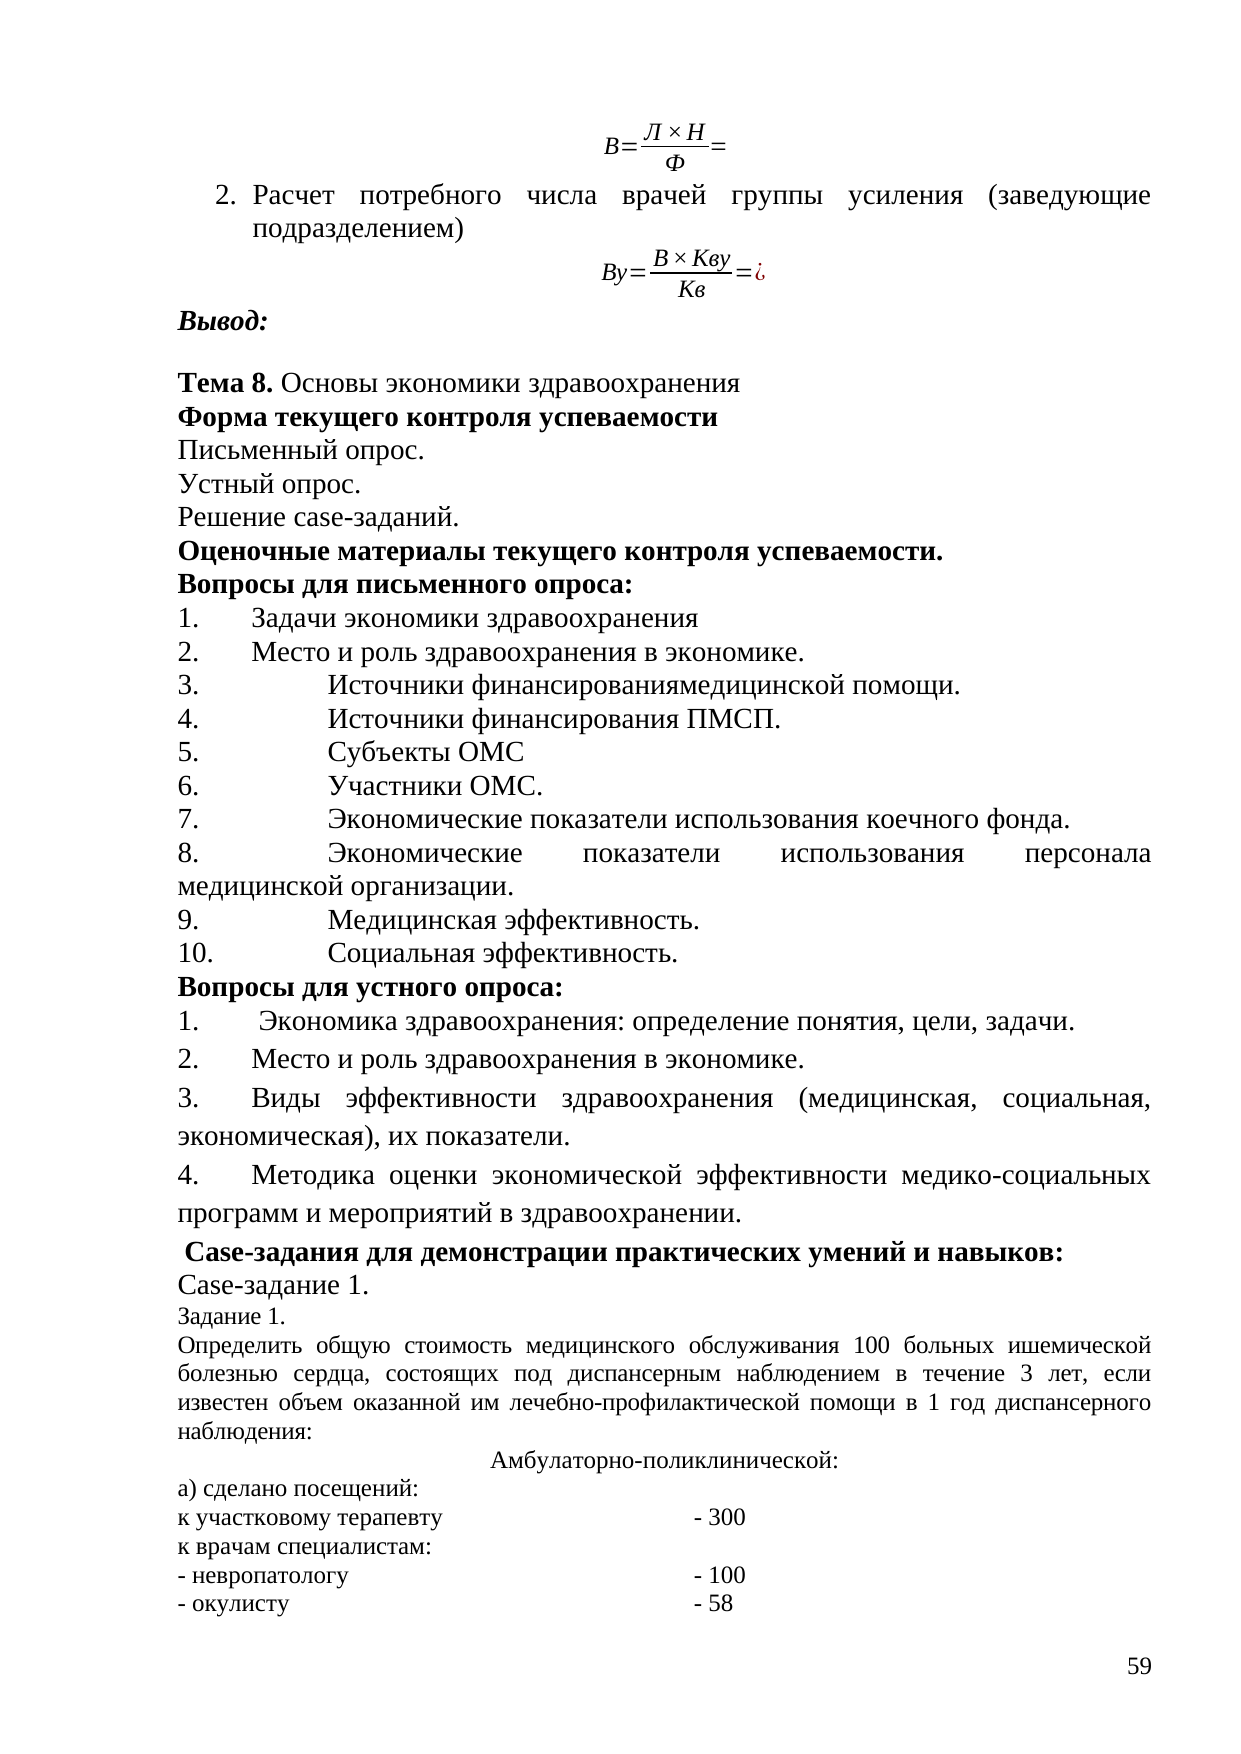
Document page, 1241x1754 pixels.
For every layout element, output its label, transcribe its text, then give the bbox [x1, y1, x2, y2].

text а) сделано посещений: [177, 1473, 1152, 1502]
text Вывод: [177, 303, 1152, 337]
list Место и роль здравоохранения в экономике. [177, 1041, 1152, 1075]
text Определить общую стоимость медицинского обслуживания 100 больных ишемической болезнью сердца, состоящих под диспансерным наблюдением в течение 3 лет, если известен объем оказанной им лечебно-профилактической помощи в 1 год диспансерного наблюдения: [177, 1330, 1152, 1445]
text Амбулаторно-поликлинической: [177, 1445, 1152, 1473]
list Субъекты ОМС [177, 734, 1152, 768]
list Экономика здравоохранения: определение понятия, цели, задачи. [177, 1003, 1152, 1036]
list Источники финансирования ПМСП. [177, 701, 1152, 734]
list Место и роль здравоохранения в экономике. [177, 634, 1152, 667]
text к участковому терапевту - 300 [177, 1502, 1152, 1531]
text Письменный опрос. [177, 432, 1152, 466]
list Социальная эффективность. [177, 936, 1152, 969]
list Участники ОМС. [177, 768, 1152, 801]
text Case-задание 1. [177, 1267, 1152, 1301]
text - окулисту - 58 [177, 1588, 1152, 1617]
list Расчет потребного числа врачей группы усиления (заведующие подразделением) [215, 177, 1152, 244]
text = [177, 118, 1152, 177]
text Case-задания для демонстрации практических умений и навыков: [184, 1234, 1152, 1267]
text Задание 1. [177, 1301, 1152, 1330]
text - невропатологу - 100 [177, 1560, 1152, 1588]
list Задачи экономики здравоохранения [177, 600, 1152, 634]
text к врачам специалистам: [177, 1531, 1152, 1560]
list Медицинская эффективность. [177, 902, 1152, 936]
text Вопросы для письменного опроса: [177, 567, 1152, 600]
text Оценочные материалы текущего контроля успеваемости. [177, 533, 1152, 567]
list Экономические показатели использования коечного фонда. [177, 801, 1152, 835]
list Виды эффективности здравоохранения (медицинская, социальная, экономическая), их показатели. [177, 1080, 1152, 1152]
list Источники финансированиямедицинской помощи. [177, 667, 1152, 701]
text Тема 8. Основы экономики здравоохранения [177, 365, 1152, 399]
text Вопросы для устного опроса: [177, 969, 1152, 1003]
list Методика оценки экономической эффективности медико-социальных программ и мероприятий в здравоохранении. [177, 1157, 1152, 1229]
text Форма текущего контроля успеваемости [177, 399, 1152, 432]
text Устный опрос. [177, 466, 1152, 499]
text Решение case-заданий. [177, 499, 1152, 533]
list Экономические показатели использования персонала медицинской организации. [177, 835, 1152, 902]
